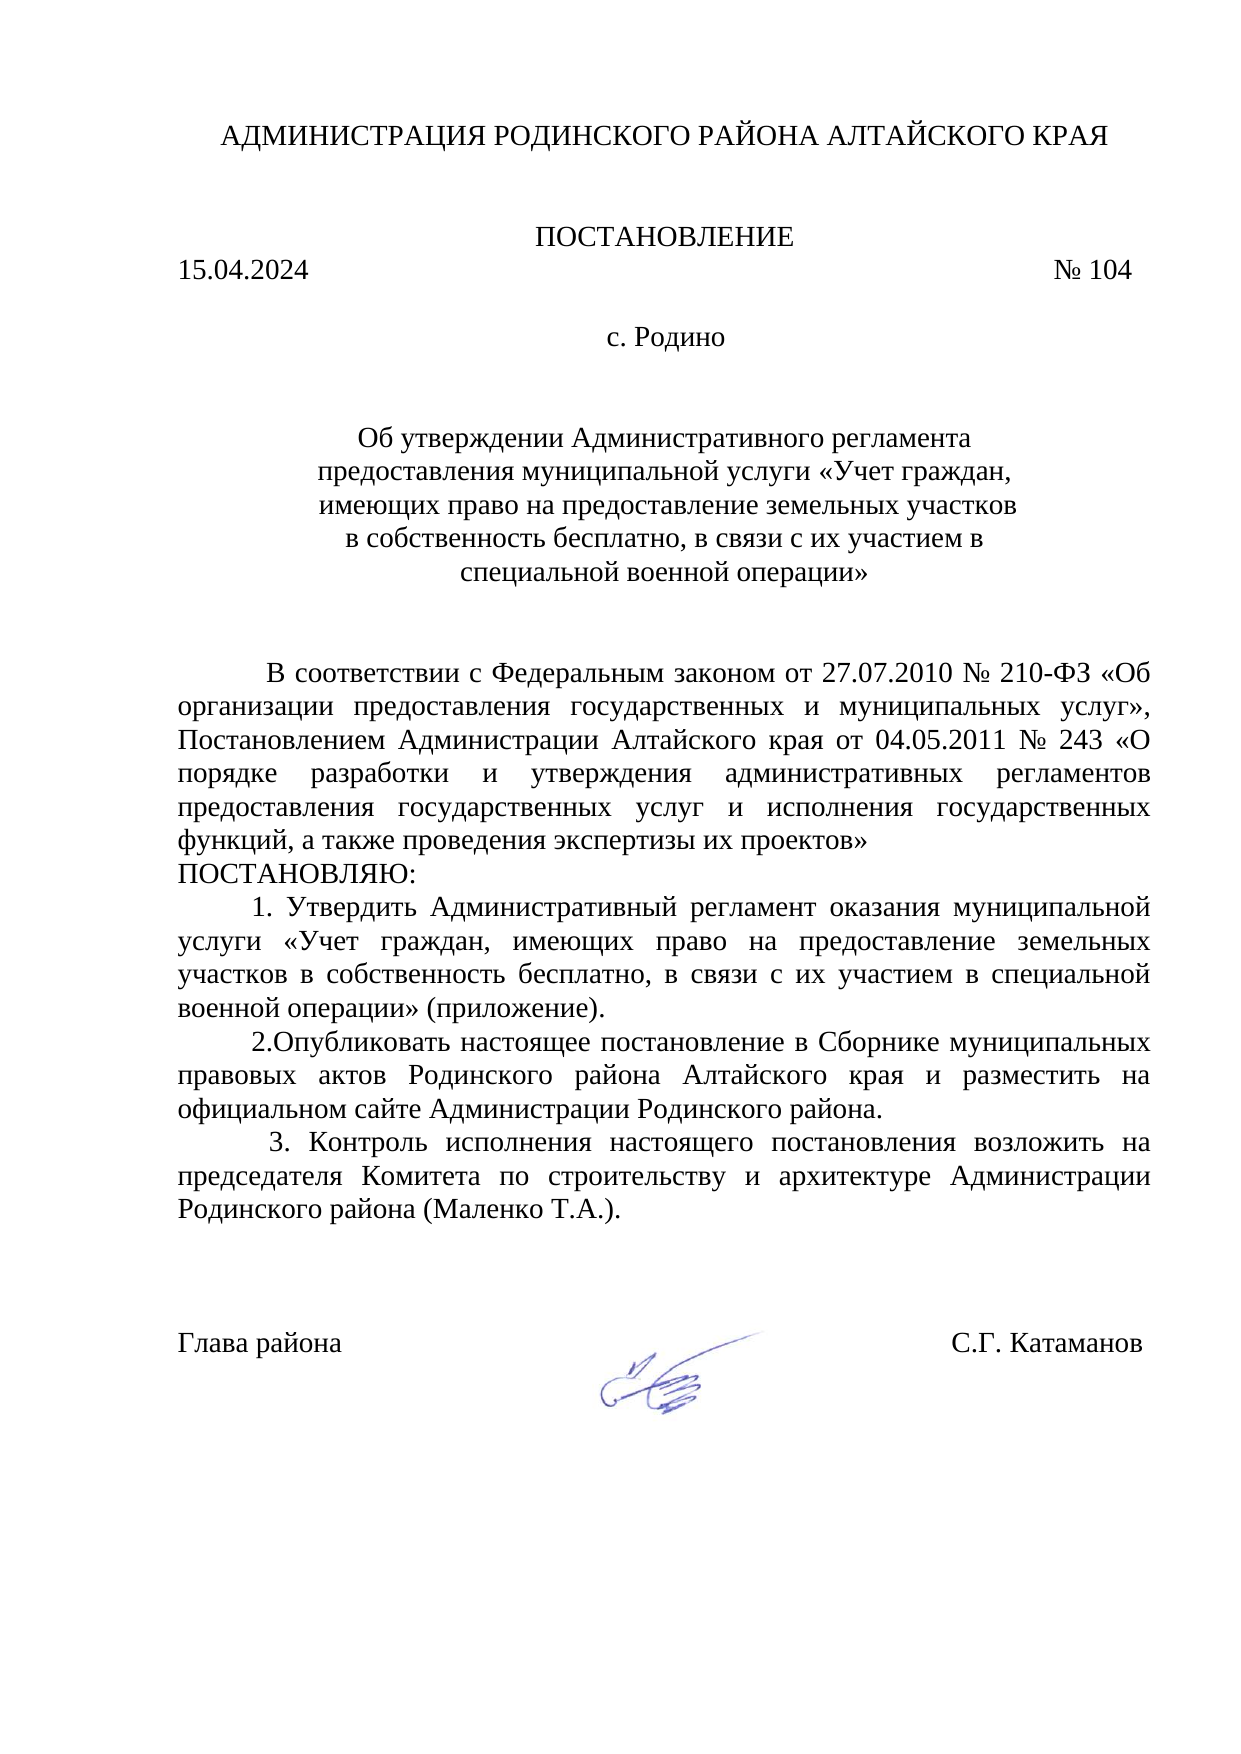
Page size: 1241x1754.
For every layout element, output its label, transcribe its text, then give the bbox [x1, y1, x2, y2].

list 3. Контроль исполнения настоящего постановления возложить на председателя Комитета по строительству и архитектуре Администрации Родинского района (Маленко Т.А.). [177, 1124, 1152, 1225]
text с. Родино [177, 319, 1154, 353]
text в собственность бесплатно, в связи с их участием в [177, 521, 1152, 554]
text 15.04.2024 № 104 [177, 252, 1152, 286]
text предоставления муниципальной услуги «Учет граждан, [177, 453, 1152, 487]
text Об утверждении Административного регламента [177, 420, 1152, 453]
text ПОСТАНОВЛЯЮ: [177, 856, 1152, 889]
text АДМИНИСТРАЦИЯ РОДИНСКОГО РАЙОНА АЛТАЙСКОГО КРАЯ [177, 118, 1152, 152]
text В соответствии с Федеральным законом от 27.07.2010 № 210-ФЗ «Об организации предоставления государственных и муниципальных услуг», Постановлением Администрации Алтайского края от 04.05.2011 № 243 «О порядке разработки и утверждения административных регламентов предоставления государственных услуг и исполнения государственных функций, а также проведения экспертизы их проектов» [177, 655, 1152, 856]
text ПОСТАНОВЛЕНИЕ [177, 219, 1152, 252]
text 2.Опубликовать настоящее постановление в Сборнике муниципальных правовых актов Родинского района Алтайского края и разместить на официальном сайте Администрации Родинского района. [177, 1024, 1152, 1124]
text специальной военной операции» [177, 554, 1152, 588]
text Глава района С.Г. Катаманов [177, 1326, 1152, 1359]
text имеющих право на предоставление земельных участков [177, 487, 1152, 521]
list 1. Утвердить Административный регламент оказания муниципальной услуги «Учет граждан, имеющих право на предоставление земельных участков в собственность бесплатно, в связи с их участием в специальной военной операции» (приложение). [177, 889, 1152, 1024]
picture [568, 1359, 777, 1432]
